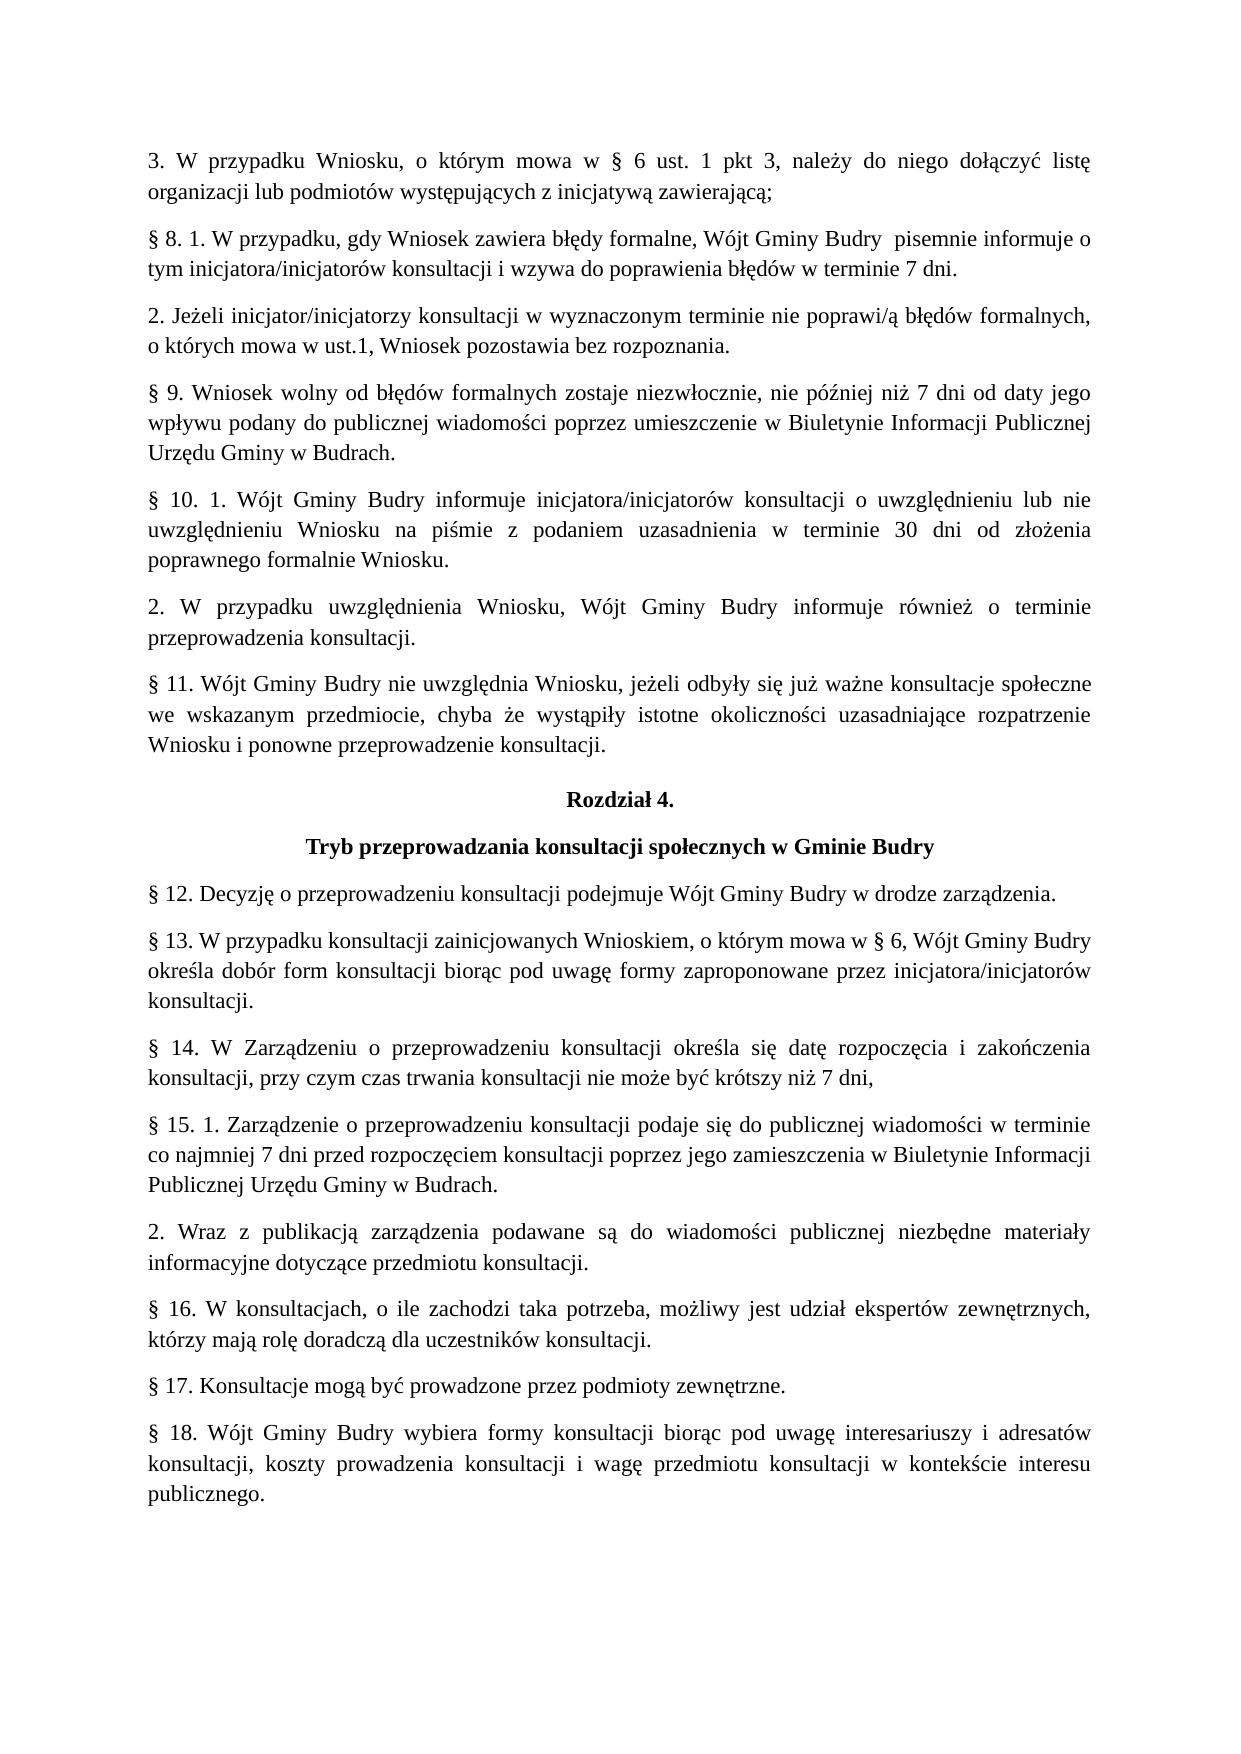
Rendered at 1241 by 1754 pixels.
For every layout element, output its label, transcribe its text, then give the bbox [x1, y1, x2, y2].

text 2. Wraz z publikacją zarządzenia podawane są do wiadomości publicznej niezbędne materiały informacyjne dotyczące przedmiotu konsultacji. [148, 1218, 1093, 1275]
text 2. Jeżeli inicjator/inicjatorzy konsultacji w wyznaczonym terminie nie poprawi/ą błędów formalnych, o których mowa w ust.1, Wniosek pozostawia bez rozpoznania. [148, 302, 1093, 358]
text § 9. Wniosek wolny od błędów formalnych zostaje niezwłocznie, nie później niż 7 dni od daty jego wpływu podany do publicznej wiadomości poprzez umieszczenie w Biuletynie Informacji Publicznej Urzędu Gminy w Budrach. [148, 379, 1093, 466]
text § 8. 1. W przypadku, gdy Wniosek zawiera błędy formalne, Wójt Gminy Budry pisemnie informuje o tym inicjatora/inicjatorów konsultacji i wzywa do poprawienia błędów w terminie 7 dni. [148, 225, 1093, 281]
text § 11. Wójt Gminy Budry nie uwzględnia Wniosku, jeżeli odbyły się już ważne konsultacje społeczne we wskazanym przedmiocie, chyba że wystąpiły istotne okoliczności uzasadniające rozpatrzenie Wniosku i ponowne przeprowadzenie konsultacji. [148, 671, 1093, 757]
text 3. W przypadku Wniosku, o którym mowa w § 6 ust. 1 pkt 3, należy do niego dołączyć listę organizacji lub podmiotów występujących z inicjatywą zawierającą; [148, 148, 1093, 204]
text § 17. Konsultacje mogą być prowadzone przez podmioty zewnętrzne. [148, 1373, 1093, 1399]
text § 14. W Zarządzeniu o przeprowadzeniu konsultacji określa się datę rozpoczęcia i zakończenia konsultacji, przy czym czas trwania konsultacji nie może być krótszy niż 7 dni, [148, 1034, 1093, 1091]
text 2. W przypadku uwzględnienia Wniosku, Wójt Gminy Budry informuje również o terminie przeprowadzenia konsultacji. [148, 593, 1093, 650]
text § 10. 1. Wójt Gminy Budry informuje inicjatora/inicjatorów konsultacji o uwzględnieniu lub nie uwzględnieniu Wniosku na piśmie z podaniem uzasadnienia w terminie 30 dni od złożenia poprawnego formalnie Wniosku. [148, 486, 1093, 573]
text Tryb przeprowadzania konsultacji społecznych w Gminie Budry [148, 833, 1093, 859]
text § 12. Decyzję o przeprowadzeniu konsultacji podejmuje Wójt Gminy Budry w drodze zarządzenia. [148, 880, 1093, 906]
text § 15. 1. Zarządzenie o przeprowadzeniu konsultacji podaje się do publicznej wiadomości w terminie co najmniej 7 dni przed rozpoczęciem konsultacji poprzez jego zamieszczenia w Biuletynie Informacji Publicznej Urzędu Gminy w Budrach. [148, 1111, 1093, 1198]
text § 16. W konsultacjach, o ile zachodzi taka potrzeba, możliwy jest udział ekspertów zewnętrznych, którzy mają rolę doradczą dla uczestników konsultacji. [148, 1296, 1093, 1352]
text § 18. Wójt Gminy Budry wybiera formy konsultacji biorąc pod uwagę interesariuszy i adresatów konsultacji, koszty prowadzenia konsultacji i wagę przedmiotu konsultacji w kontekście interesu publicznego. [148, 1419, 1093, 1506]
text § 13. W przypadku konsultacji zainicjowanych Wnioskiem, o którym mowa w § 6, Wójt Gminy Budry określa dobór form konsultacji biorąc pod uwagę formy zaproponowane przez inicjatora/inicjatorów konsultacji. [148, 927, 1093, 1013]
text Rozdział 4. [148, 786, 1093, 812]
